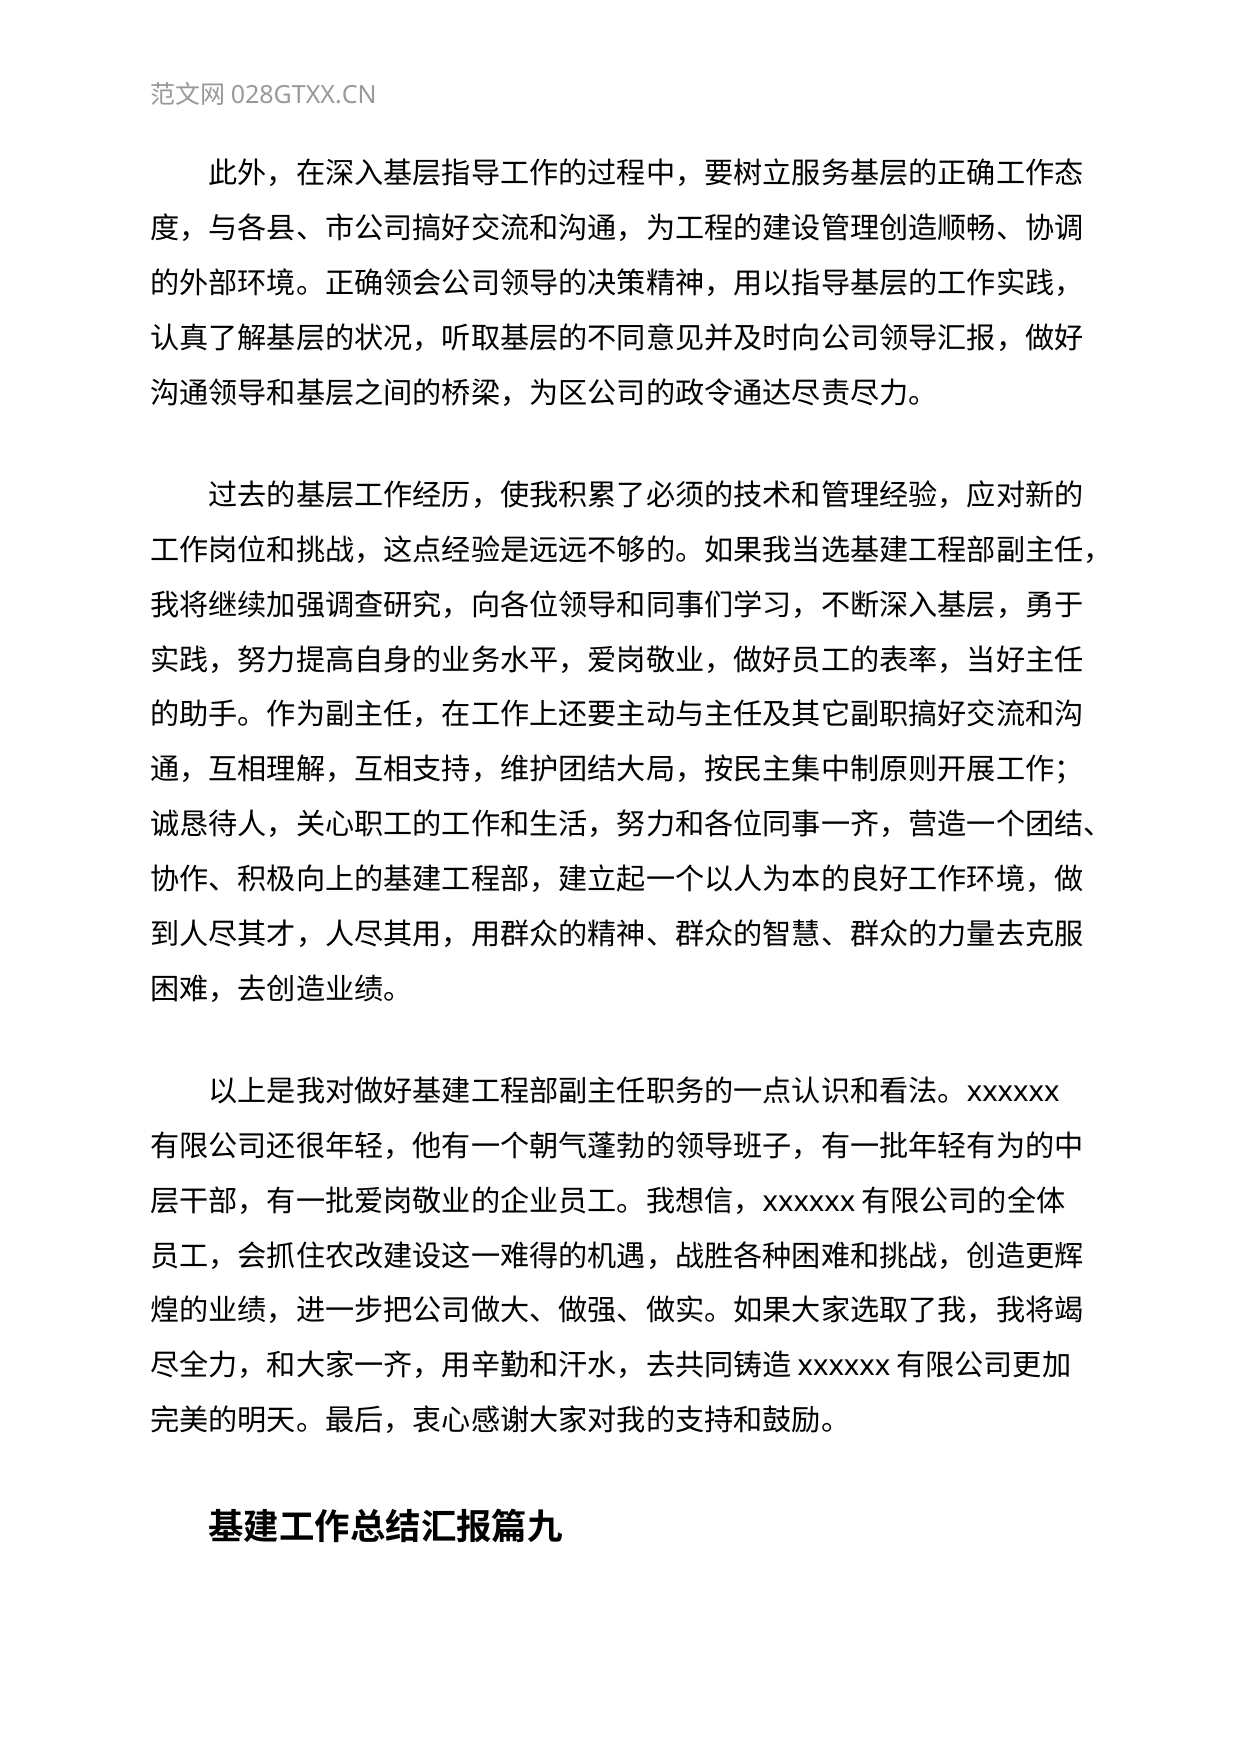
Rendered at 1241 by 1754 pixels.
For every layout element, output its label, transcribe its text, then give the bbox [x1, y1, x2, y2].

text 过去的基层工作经历，使我积累了必须的技术和管理经验，应对新的工作岗位和挑战，这点经验是远远不够的。如果我当选基建工程部副主任，我将继续加强调查研究，向各位领导和同事们学习，不断深入基层，勇于实践，努力提高自身的业务水平，爱岗敬业，做好员工的表率，当好主任的助手。作为副主任，在工作上还要主动与主任及其它副职搞好交流和沟通，互相理解，互相支持，维护团结大局，按民主集中制原则开展工作；诚恳待人，关心职工的工作和生活，努力和各位同事一齐，营造一个团结、协作、积极向上的基建工程部，建立起一个以人为本的良好工作环境，做到人尽其才，人尽其用，用群众的精神、群众的智慧、群众的力量去克服困难，去创造业绩。 [150, 471, 1090, 1008]
text 以上是我对做好基建工程部副主任职务的一点认识和看法。xxxxxx有限公司还很年轻，他有一个朝气蓬勃的领导班子，有一批年轻有为的中层干部，有一批爱岗敬业的企业员工。我想信，xxxxxx有限公司的全体员工，会抓住农改建设这一难得的机遇，战胜各种困难和挑战，创造更辉煌的业绩，进一步把公司做大、做强、做实。如果大家选取了我，我将竭尽全力，和大家一齐，用辛勤和汗水，去共同铸造xxxxxx有限公司更加完美的明天。最后，衷心感谢大家对我的支持和鼓励。 [150, 1067, 1090, 1439]
text 此外，在深入基层指导工作的过程中，要树立服务基层的正确工作态度，与各县、市公司搞好交流和沟通，为工程的建设管理创造顺畅、协调的外部环境。正确领会公司领导的决策精神，用以指导基层的工作实践，认真了解基层的状况，听取基层的不同意见并及时向公司领导汇报，做好沟通领导和基层之间的桥梁，为区公司的政令通达尽责尽力。 [150, 150, 1090, 412]
text 基建工作总结汇报篇九 [150, 1499, 1090, 1550]
